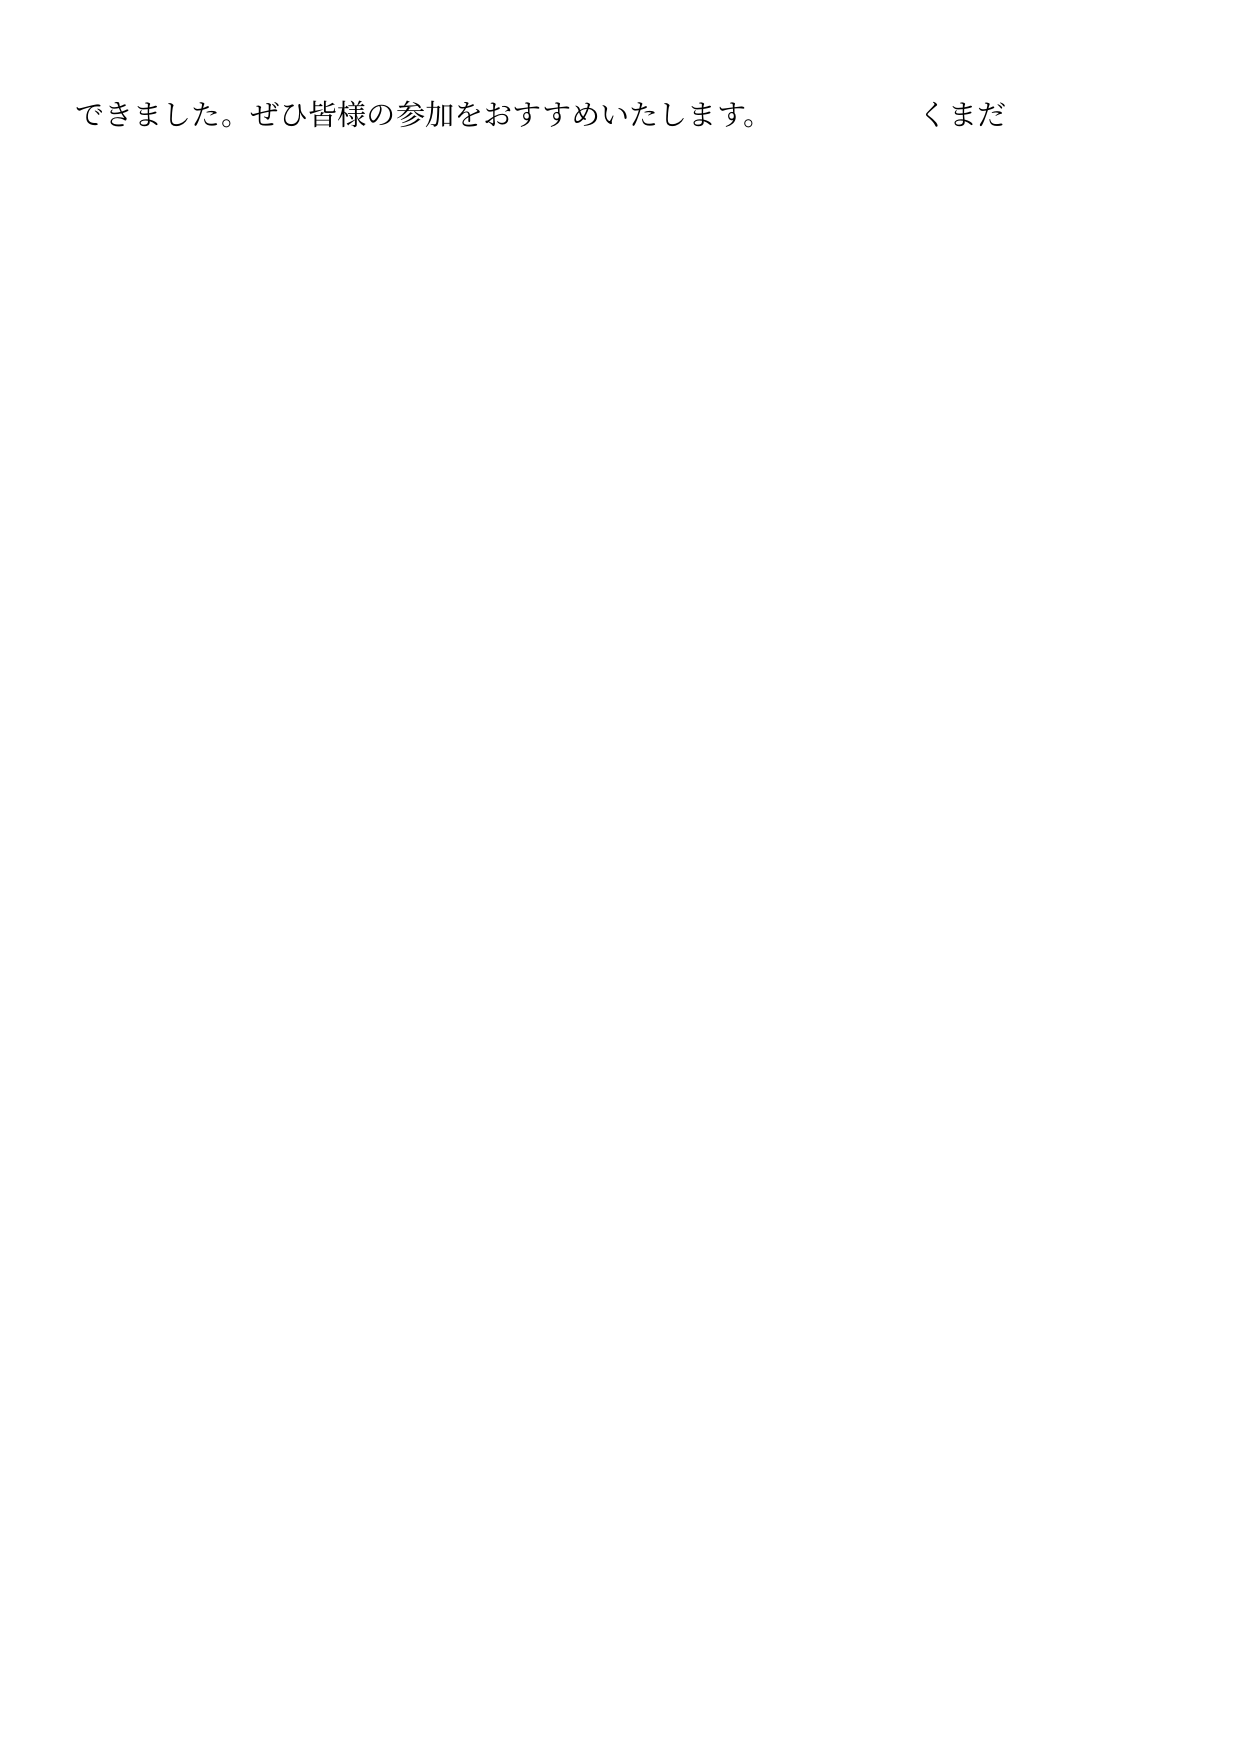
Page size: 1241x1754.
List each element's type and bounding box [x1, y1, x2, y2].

text [75, 81, 1165, 146]
